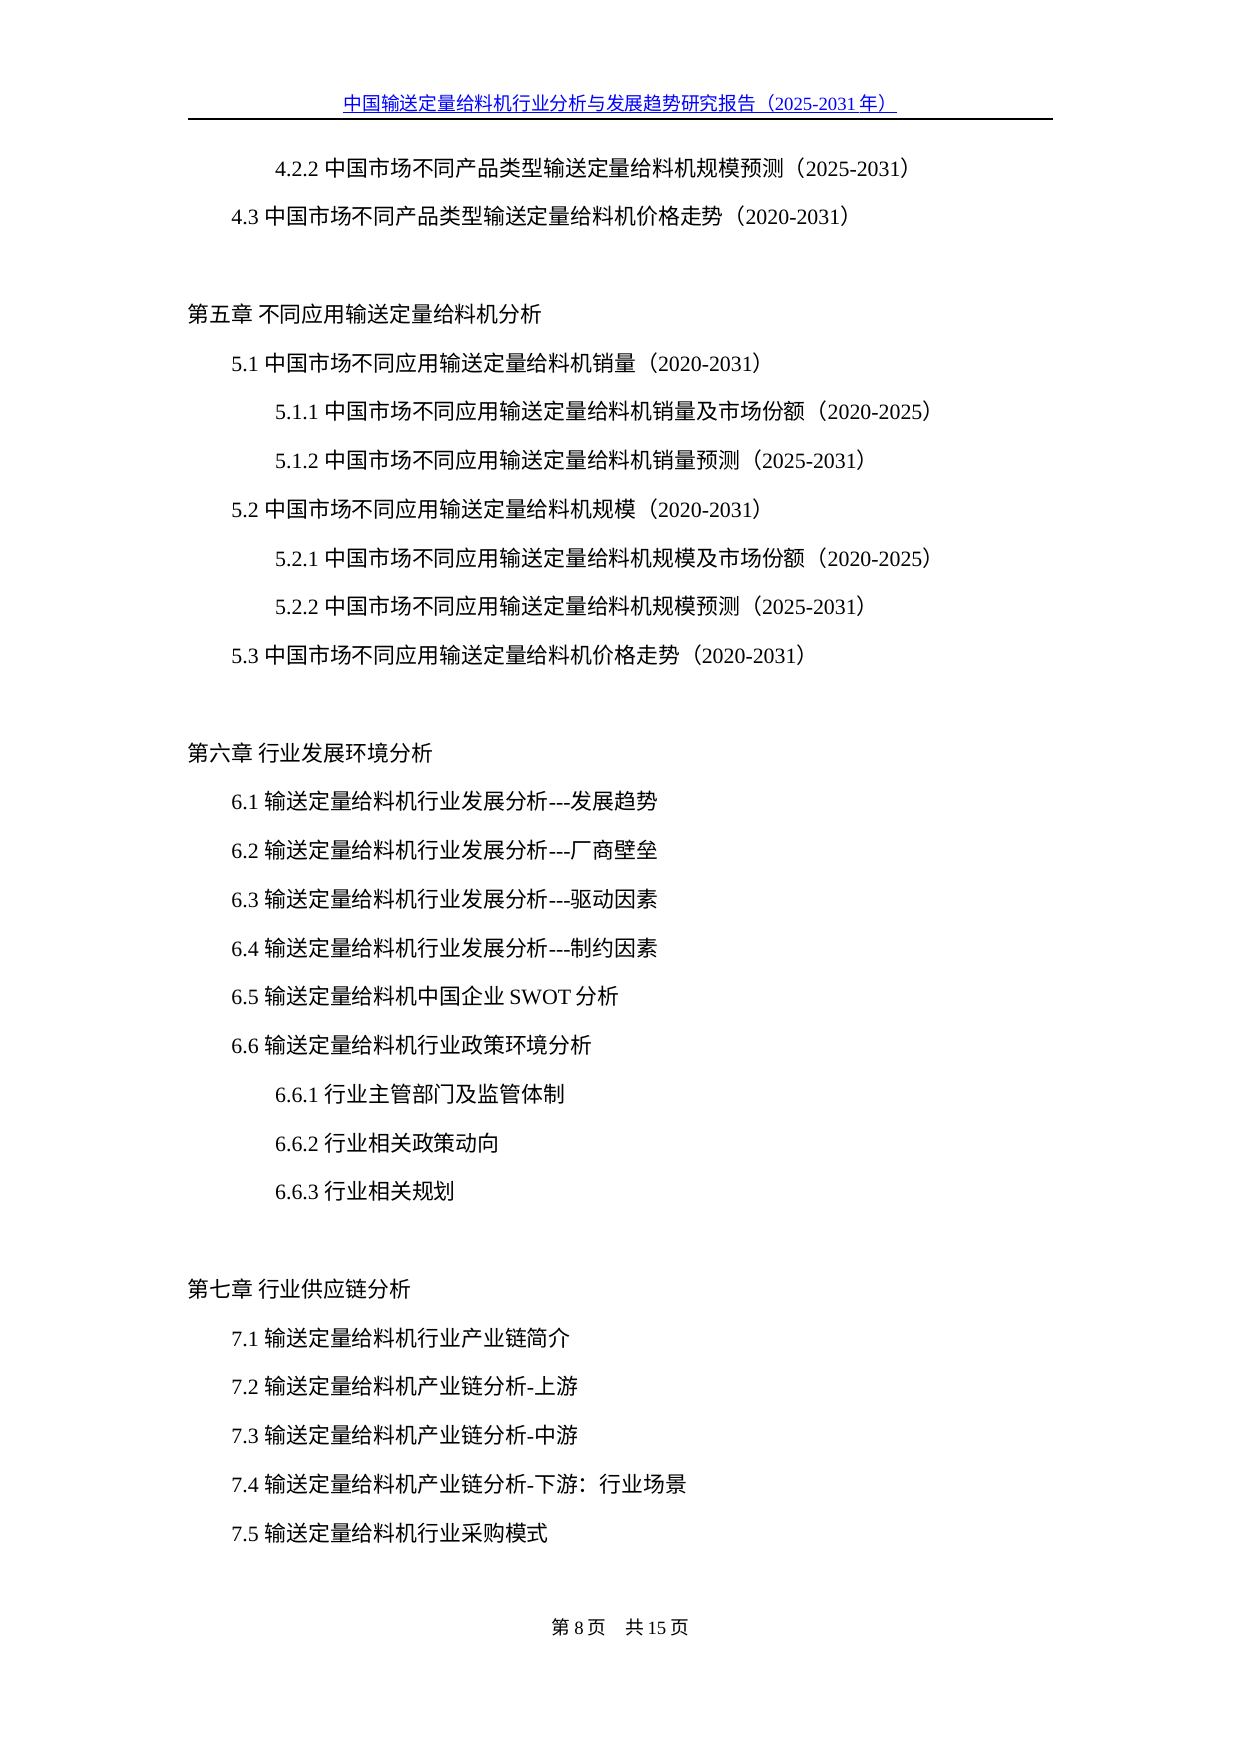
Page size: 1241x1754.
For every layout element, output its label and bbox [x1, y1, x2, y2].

text [187, 150, 1053, 1548]
